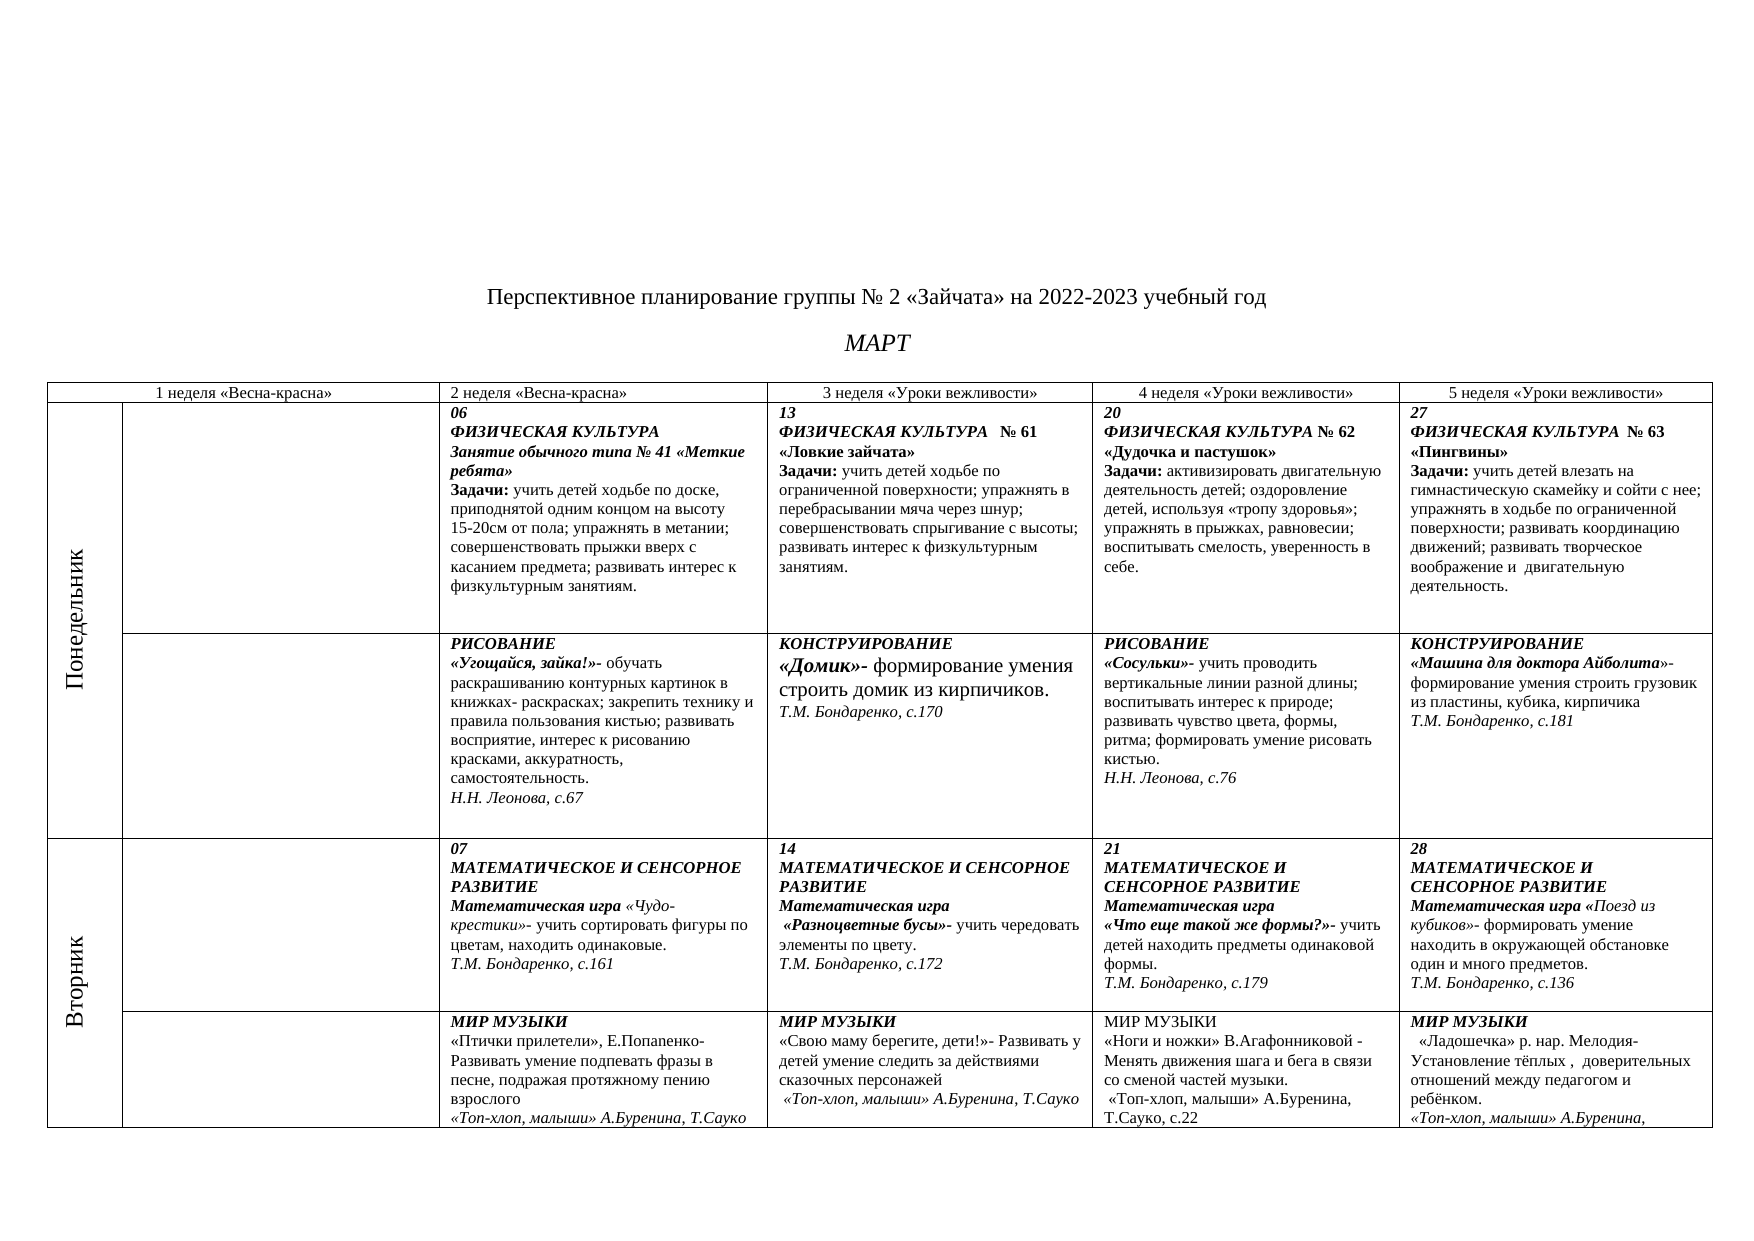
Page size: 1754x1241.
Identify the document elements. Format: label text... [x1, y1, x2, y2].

table_header 2 неделя «Весна-красна» [440, 383, 767, 402]
table_cell [123, 634, 439, 837]
table_cell 21 МАТЕМАТИЧЕСКОЕ И СЕНСОРНОЕ РАЗВИТИЕ Математическая игра «Что еще такой же формы?»- учить детей находить предметы одинаковой формы. Т.М. Бондаренко, с.179 [1093, 839, 1399, 1011]
table_cell [123, 403, 439, 633]
table_header 5 неделя «Уроки вежливости» [1400, 383, 1712, 402]
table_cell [1400, 1012, 1712, 1127]
table_cell [123, 1012, 439, 1127]
table_cell 13 ФИЗИЧЕСКАЯ КУЛЬТУРА № 61 «Ловкие зайчата» Задачи: учить детей ходьбе по ограниченной поверхности; упражнять в перебрасывании мяча через шнур; совершенствовать спрыгивание с высоты; развивать интерес к физкультурным занятиям. [768, 403, 1092, 633]
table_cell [440, 1012, 767, 1127]
table_cell Вторник [48, 839, 122, 1127]
table_cell РИСОВАНИЕ «Сосульки»- учить проводить вертикальные линии разной длины; воспитывать интерес к природе; развивать чувство цвета, формы, ритма; формировать умение рисовать кистью. Н.Н. Леонова, с.76 [1093, 634, 1399, 837]
table_cell 07 МАТЕМАТИЧЕСКОЕ И СЕНСОРНОЕ РАЗВИТИЕ Математическая игра «Чудо- крестики»- учить сортировать фигуры по цветам, находить одинаковые. Т.М. Бондаренко, с.161 [440, 839, 767, 1011]
table_cell РИСОВАНИЕ «Угощайся, зайка!»- обучать раскрашиванию контурных картинок в книжках- раскрасках; закрепить технику и правила пользования кистью; развивать восприятие, интерес к рисованию красками, аккуратность, самостоятельность. Н.Н. Леонова, с.67 [440, 634, 767, 837]
table_cell 20 ФИЗИЧЕСКАЯ КУЛЬТУРА № 62 «Дудочка и пастушок» Задачи: активизировать двигательную деятельность детей; оздоровление детей, используя «тропу здоровья»; упражнять в прыжках, равновесии; воспитывать смелость, уверенность в себе. [1093, 403, 1399, 633]
table_cell 27 ФИЗИЧЕСКАЯ КУЛЬТУРА № 63 «Пингвины» Задачи: учить детей влезать на гимнастическую скамейку и сойти с нее; упражнять в ходьбе по ограниченной поверхности; развивать координацию движений; развивать творческое воображение и двигательную деятельность. [1400, 403, 1712, 633]
table_cell 14 МАТЕМАТИЧЕСКОЕ И СЕНСОРНОЕ РАЗВИТИЕ Математическая игра «Разноцветные бусы»- учить чередовать элементы по цвету. Т.М. Бондаренко, с.172 [768, 839, 1092, 1011]
table_cell [123, 839, 439, 1011]
table_cell Понедельник [48, 403, 122, 837]
text МАРТ [59, 328, 1695, 357]
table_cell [1093, 1012, 1399, 1127]
table_cell 28 МАТЕМАТИЧЕСКОЕ И СЕНСОРНОЕ РАЗВИТИЕ Математическая игра «Поезд из кубиков»- формировать умение находить в окружающей обстановке один и много предметов. Т.М. Бондаренко, с.136 [1400, 839, 1712, 1011]
table_header 1 неделя «Весна-красна» [48, 383, 439, 402]
table_cell КОНСТРУИРОВАНИЕ «Машина для доктора Айболита»- формирование умения строить грузовик из пластины, кубика, кирпичика Т.М. Бондаренко, с.181 [1400, 634, 1712, 837]
table_header 3 неделя «Уроки вежливости» [768, 383, 1092, 402]
table_header 4 неделя «Уроки вежливости» [1093, 383, 1399, 402]
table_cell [768, 1012, 1092, 1127]
table_cell 06 ФИЗИЧЕСКАЯ КУЛЬТУРА Занятие обычного типа № 41 «Меткие ребята» Задачи: учить детей ходьбе по доске, приподнятой одним концом на высоту 15-20см от пола; упражнять в метании; совершенствовать прыжки вверх с касанием предмета; развивать интерес к физкультурным занятиям. [440, 403, 767, 633]
text Перспективное планирование группы № 2 «Зайчата» на 2022-2023 учебный год [59, 283, 1695, 310]
table_cell КОНСТРУИРОВАНИЕ «Домик»- формирование умения строить домик из кирпичиков. Т.М. Бондаренко, с.170 [768, 634, 1092, 837]
